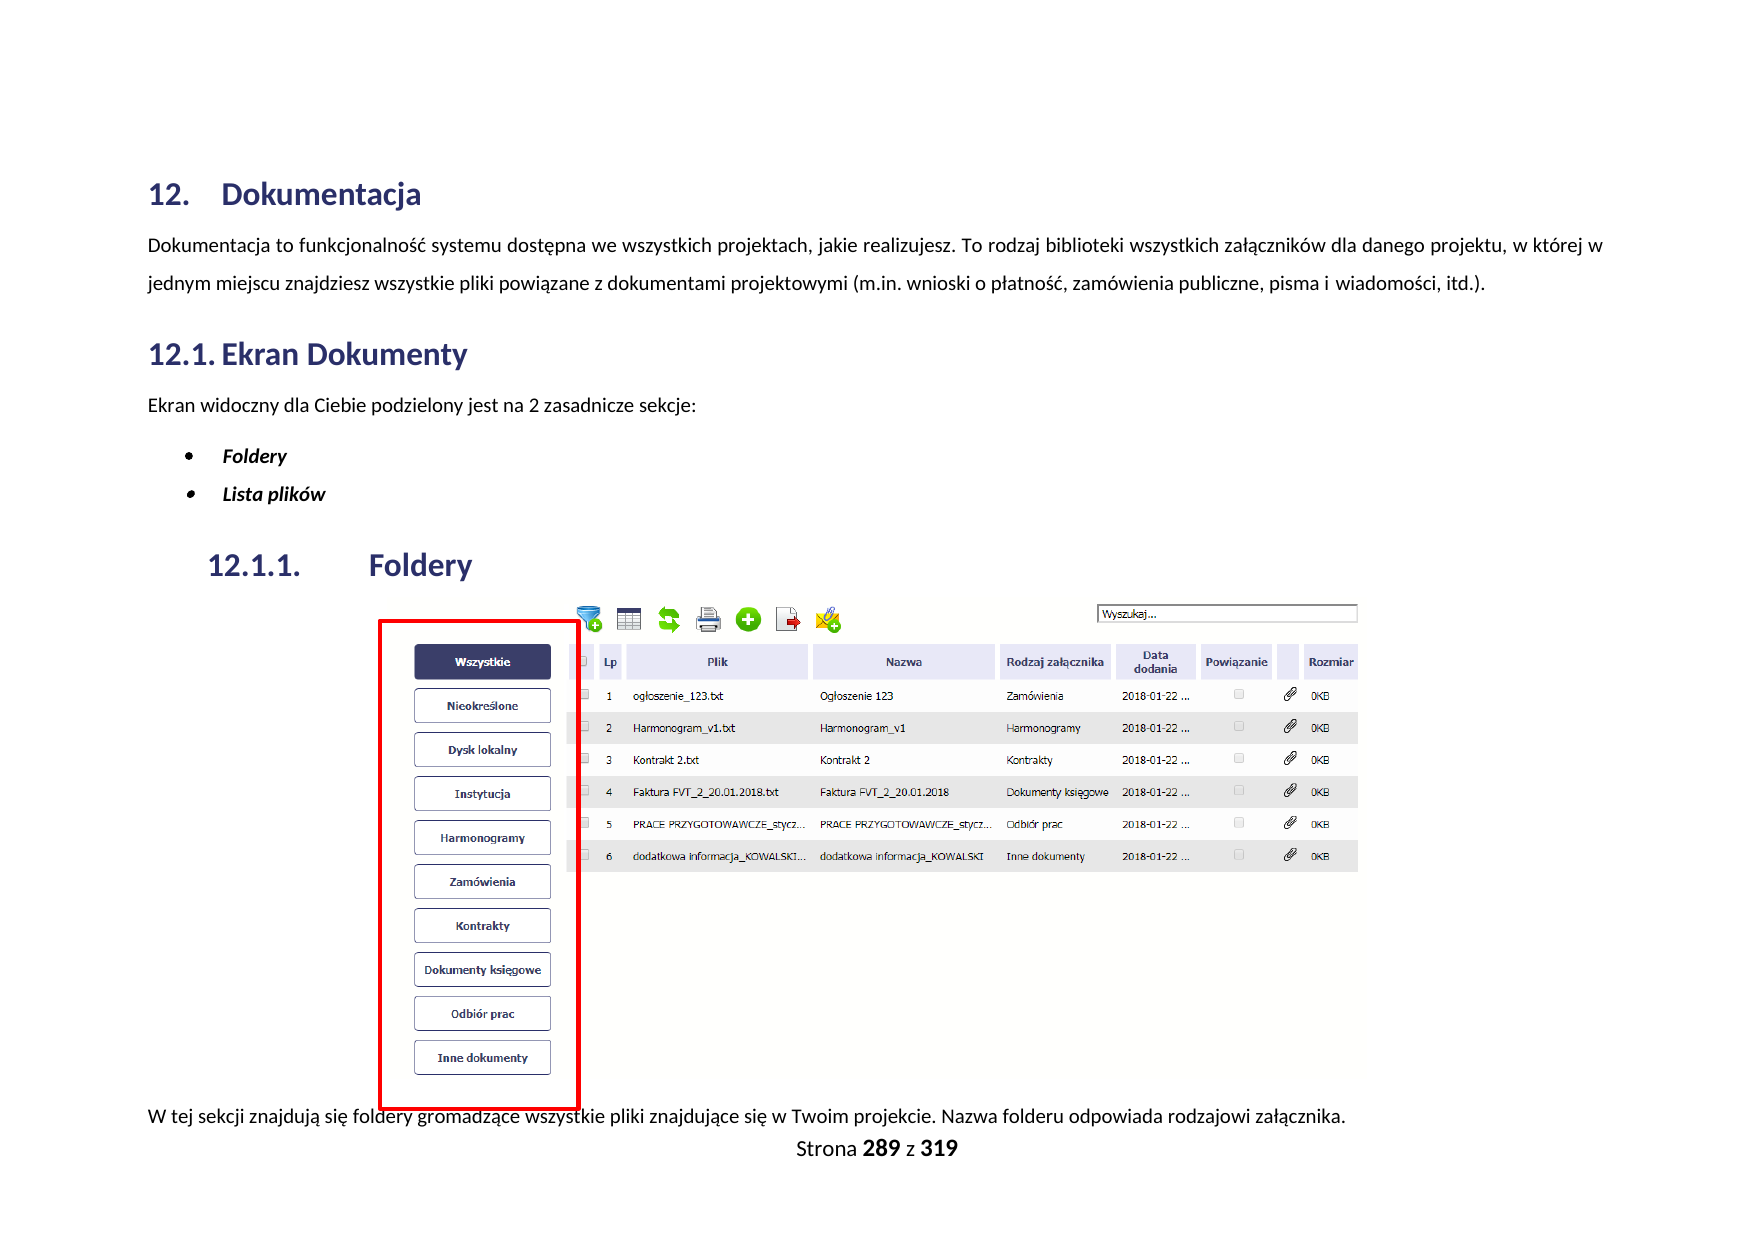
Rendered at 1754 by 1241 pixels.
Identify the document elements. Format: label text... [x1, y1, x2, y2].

text Dokumentacja to funkcjonalność systemu dostępna we wszystkich projektach, jakie realizujesz. To rodzaj biblioteki wszystkich załączników dla danego projektu, w której w jednym miejscu znajdziesz wszystkie pliki powiązane z dokumentami projektowymi (m.in. wnioski o płatność, zamówienia publiczne, pisma i wiadomości, itd.). [148, 232, 1606, 295]
text W tej sekcji znajdują się foldery gromadzące wszystkie pliki znajdujące się w Twoim projekcie. Nazwa folderu odpowiada rodzajowi załącznika. [148, 1104, 1606, 1129]
picture [387, 623, 576, 1079]
picture [387, 597, 1367, 1079]
subtitle Foldery [207, 544, 1606, 585]
list Lista plików [185, 481, 1606, 507]
text Ekran widoczny dla Ciebie podzielony jest na 2 zasadnicze sekcje: [148, 392, 1606, 418]
list Foldery [185, 443, 1606, 468]
subtitle Ekran Dokumenty [148, 333, 1606, 374]
subtitle Dokumentacja [148, 173, 1606, 213]
